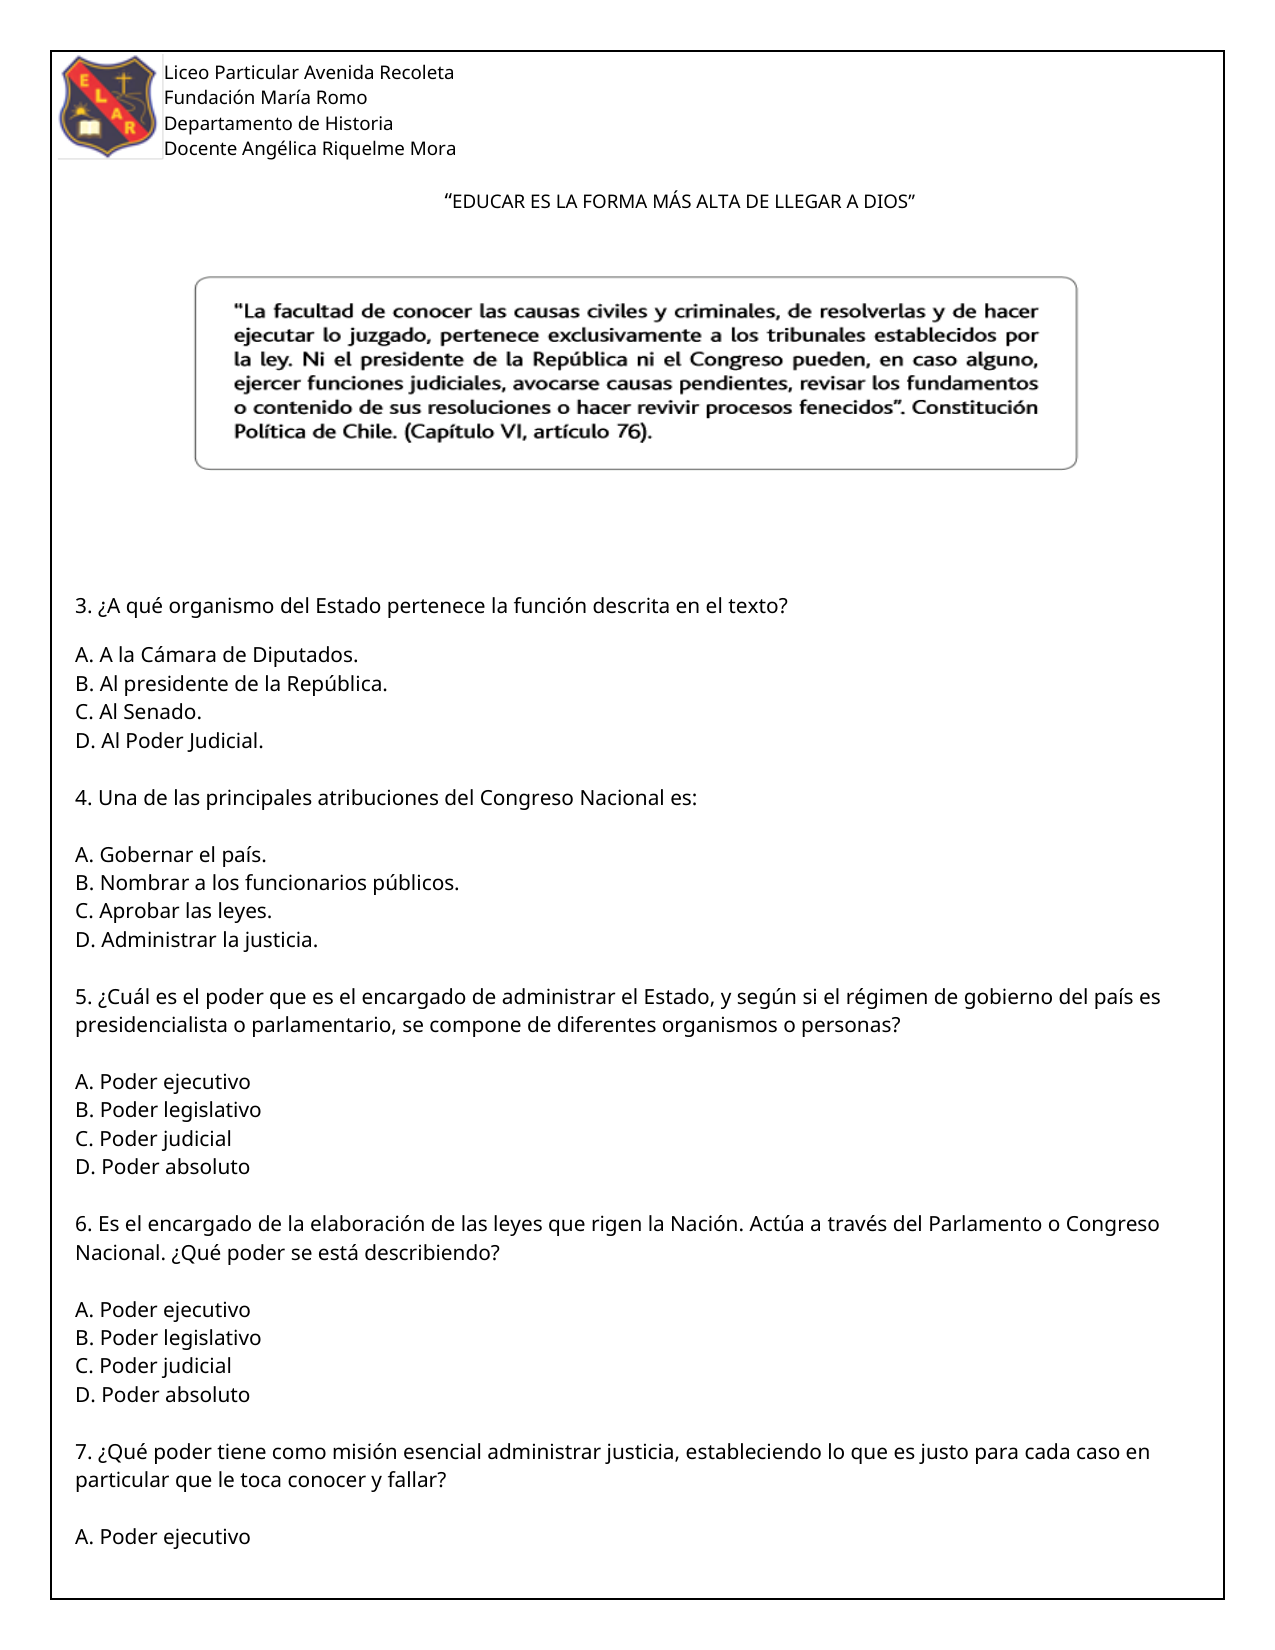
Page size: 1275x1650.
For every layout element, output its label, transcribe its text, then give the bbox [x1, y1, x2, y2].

text A. Poder ejecutivo [75, 1295, 1196, 1323]
text C. Poder judicial [75, 1352, 1196, 1380]
text 3. ¿A qué organismo del Estado pertenece la función descrita en el texto? [75, 591, 1196, 620]
text B. Al presidente de la República. [75, 669, 1196, 697]
text B. Poder legislativo [75, 1323, 1196, 1352]
text D. Poder absoluto [75, 1380, 1196, 1408]
text 7. ¿Qué poder tiene como misión esencial administrar justicia, estableciendo lo que es justo para cada caso en particular que le toca conocer y fallar? [75, 1437, 1196, 1494]
text C. Aprobar las leyes. [75, 897, 1196, 925]
picture [191, 272, 1080, 472]
text 4. Una de las principales atribuciones del Congreso Nacional es: [75, 783, 1196, 811]
text C. Poder judicial [75, 1124, 1196, 1152]
text 5. ¿Cuál es el poder que es el encargado de administrar el Estado, y según si el régimen de gobierno del país es presidencialista o parlamentario, se compone de diferentes organismos o personas? [75, 982, 1196, 1039]
text D. Administrar la justicia. [75, 925, 1196, 953]
text 6. Es el encargado de la elaboración de las leyes que rigen la Nación. Actúa a través del Parlamento o Congreso Nacional. ¿Qué poder se está describiendo? [75, 1209, 1196, 1266]
text A. Poder ejecutivo [75, 1522, 1196, 1551]
text A. A la Cámara de Diputados. [75, 641, 1196, 669]
text D. Al Poder Judicial. [75, 726, 1196, 754]
text C. Al Senado. [75, 697, 1196, 726]
text A. Poder ejecutivo [75, 1067, 1196, 1096]
text D. Poder absoluto [75, 1152, 1196, 1181]
picture [57, 54, 164, 161]
text A. Gobernar el país. [75, 840, 1196, 868]
text B. Poder legislativo [75, 1096, 1196, 1124]
text B. Nombrar a los funcionarios públicos. [75, 868, 1196, 897]
